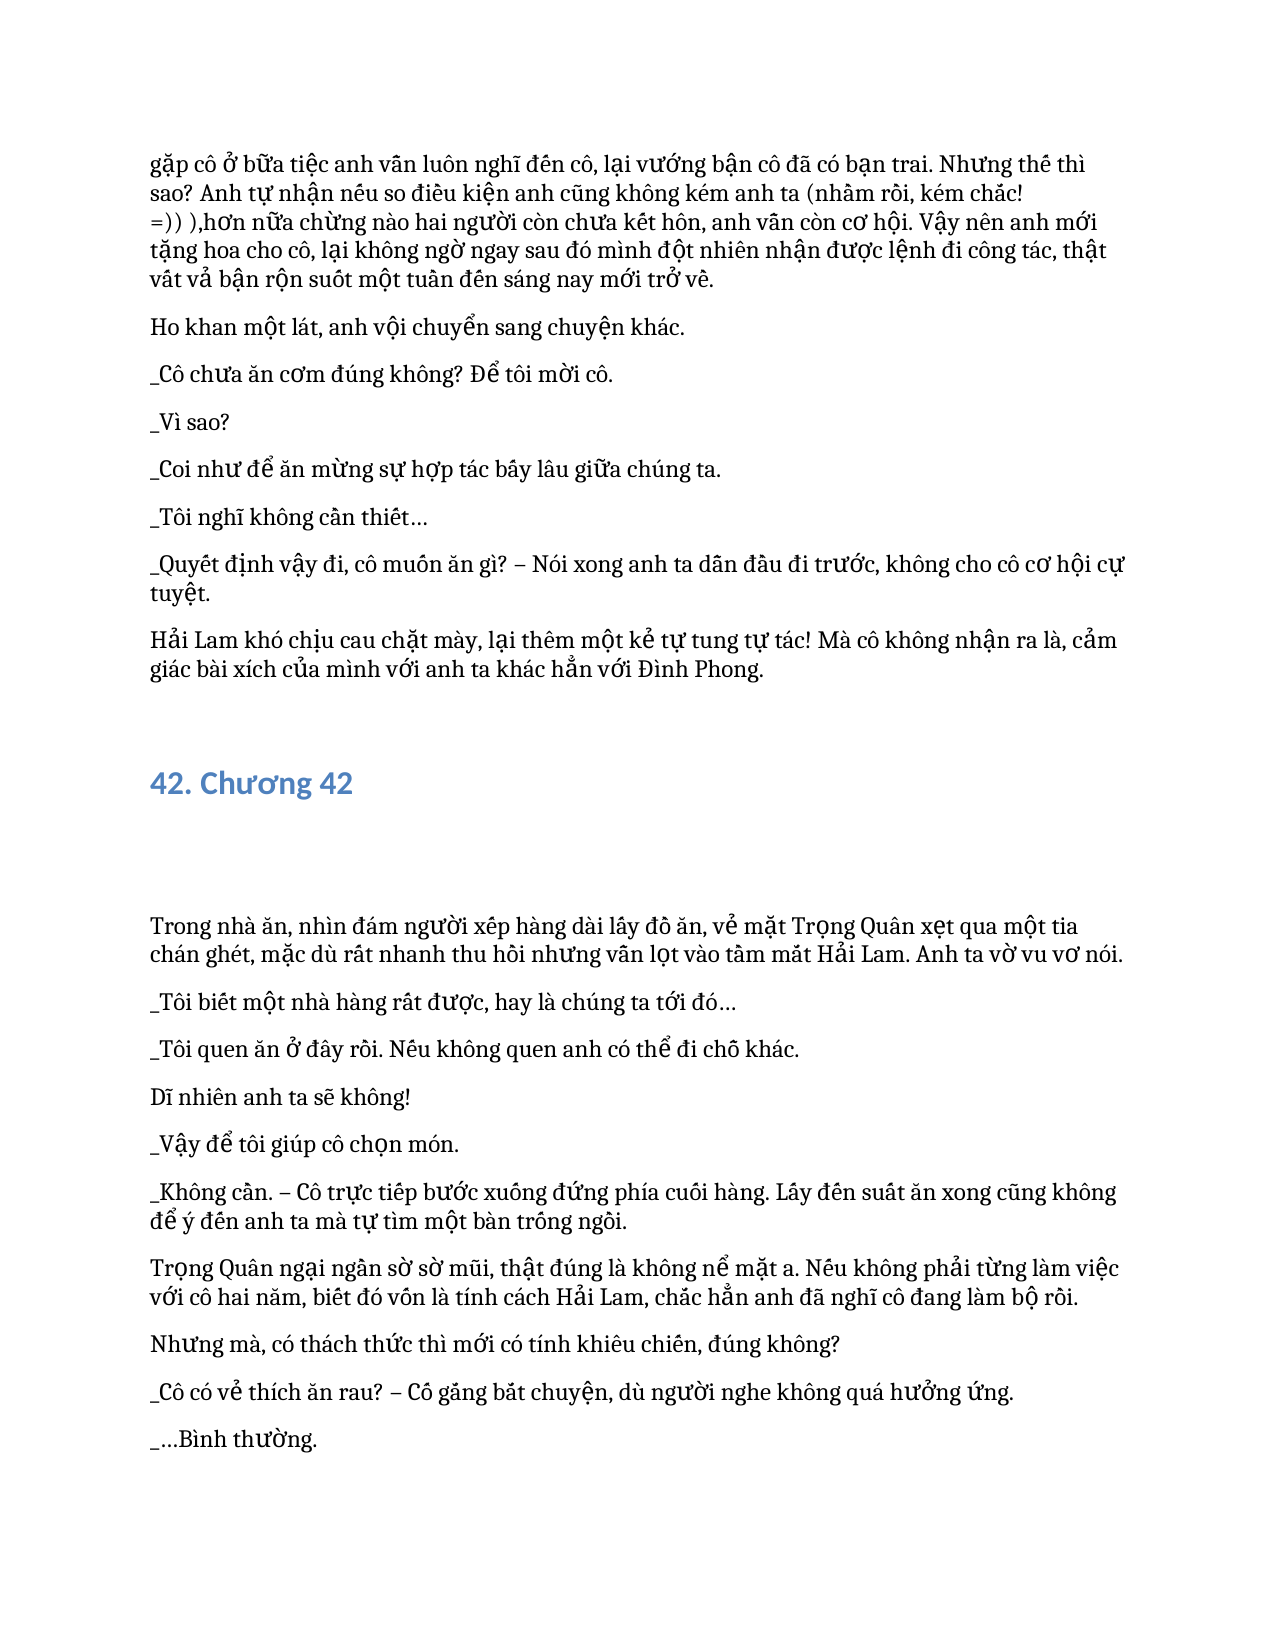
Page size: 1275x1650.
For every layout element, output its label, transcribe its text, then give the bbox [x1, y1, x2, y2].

text _Cô có vẻ thích ăn rau? – Cố gắng bắt chuyện, dù người nghe không quá hưởng ứng. [150, 1378, 1125, 1407]
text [150, 150, 1125, 294]
text _Tôi nghĩ không cần thiết… [150, 502, 1125, 531]
text _Tôi quen ăn ở đây rồi. Nếu không quen anh có thể đi chỗ khác. [150, 1035, 1125, 1064]
text _Vì sao? [150, 407, 1125, 436]
text _Tôi biết một nhà hàng rất được, hay là chúng ta tới đó… [150, 988, 1125, 1017]
text Hải Lam khó chịu cau chặt mày, lại thêm một kẻ tự tung tự tác! Mà cô không nhận ra là, cảm giác bài xích của mình với anh ta khác hẳn với Đình Phong. [150, 626, 1125, 741]
text Nhưng mà, có thách thức thì mới có tính khiêu chiến, đúng không? [150, 1330, 1125, 1359]
text _Vậy để tôi giúp cô chọn món. [150, 1130, 1125, 1159]
subtitle 42. Chương 42 [150, 762, 1125, 803]
text _…Bình thường. [150, 1425, 1125, 1454]
text Dĩ nhiên anh ta sẽ không! [150, 1083, 1125, 1112]
text _Không cần. – Cô trực tiếp bước xuống đứng phía cuối hàng. Lấy đến suất ăn xong cũng không để ý đến anh ta mà tự tìm một bàn trống ngồi. [150, 1178, 1125, 1235]
text Ho khan một lát, anh vội chuyển sang chuyện khác. [150, 312, 1125, 341]
text _Cô chưa ăn cơm đúng không? Để tôi mời cô. [150, 360, 1125, 389]
text _Coi như để ăn mừng sự hợp tác bấy lâu giữa chúng ta. [150, 455, 1125, 484]
text Trong nhà ăn, nhìn đám người xếp hàng dài lấy đồ ăn, vẻ mặt Trọng Quân xẹt qua một tia chán ghét, mặc dù rất nhanh thu hồi nhưng vẫn lọt vào tầm mắt Hải Lam. Anh ta vờ vu vơ nói. [150, 912, 1125, 969]
text _Quyết định vậy đi, cô muốn ăn gì? – Nói xong anh ta dẫn đầu đi trước, không cho cô cơ hội cự tuyệt. [150, 550, 1125, 607]
text Trọng Quân ngại ngần sờ sờ mũi, thật đúng là không nể mặt a. Nếu không phải từng làm việc với cô hai năm, biết đó vốn là tính cách Hải Lam, chắc hẳn anh đã nghĩ cô đang làm bộ rồi. [150, 1254, 1125, 1312]
